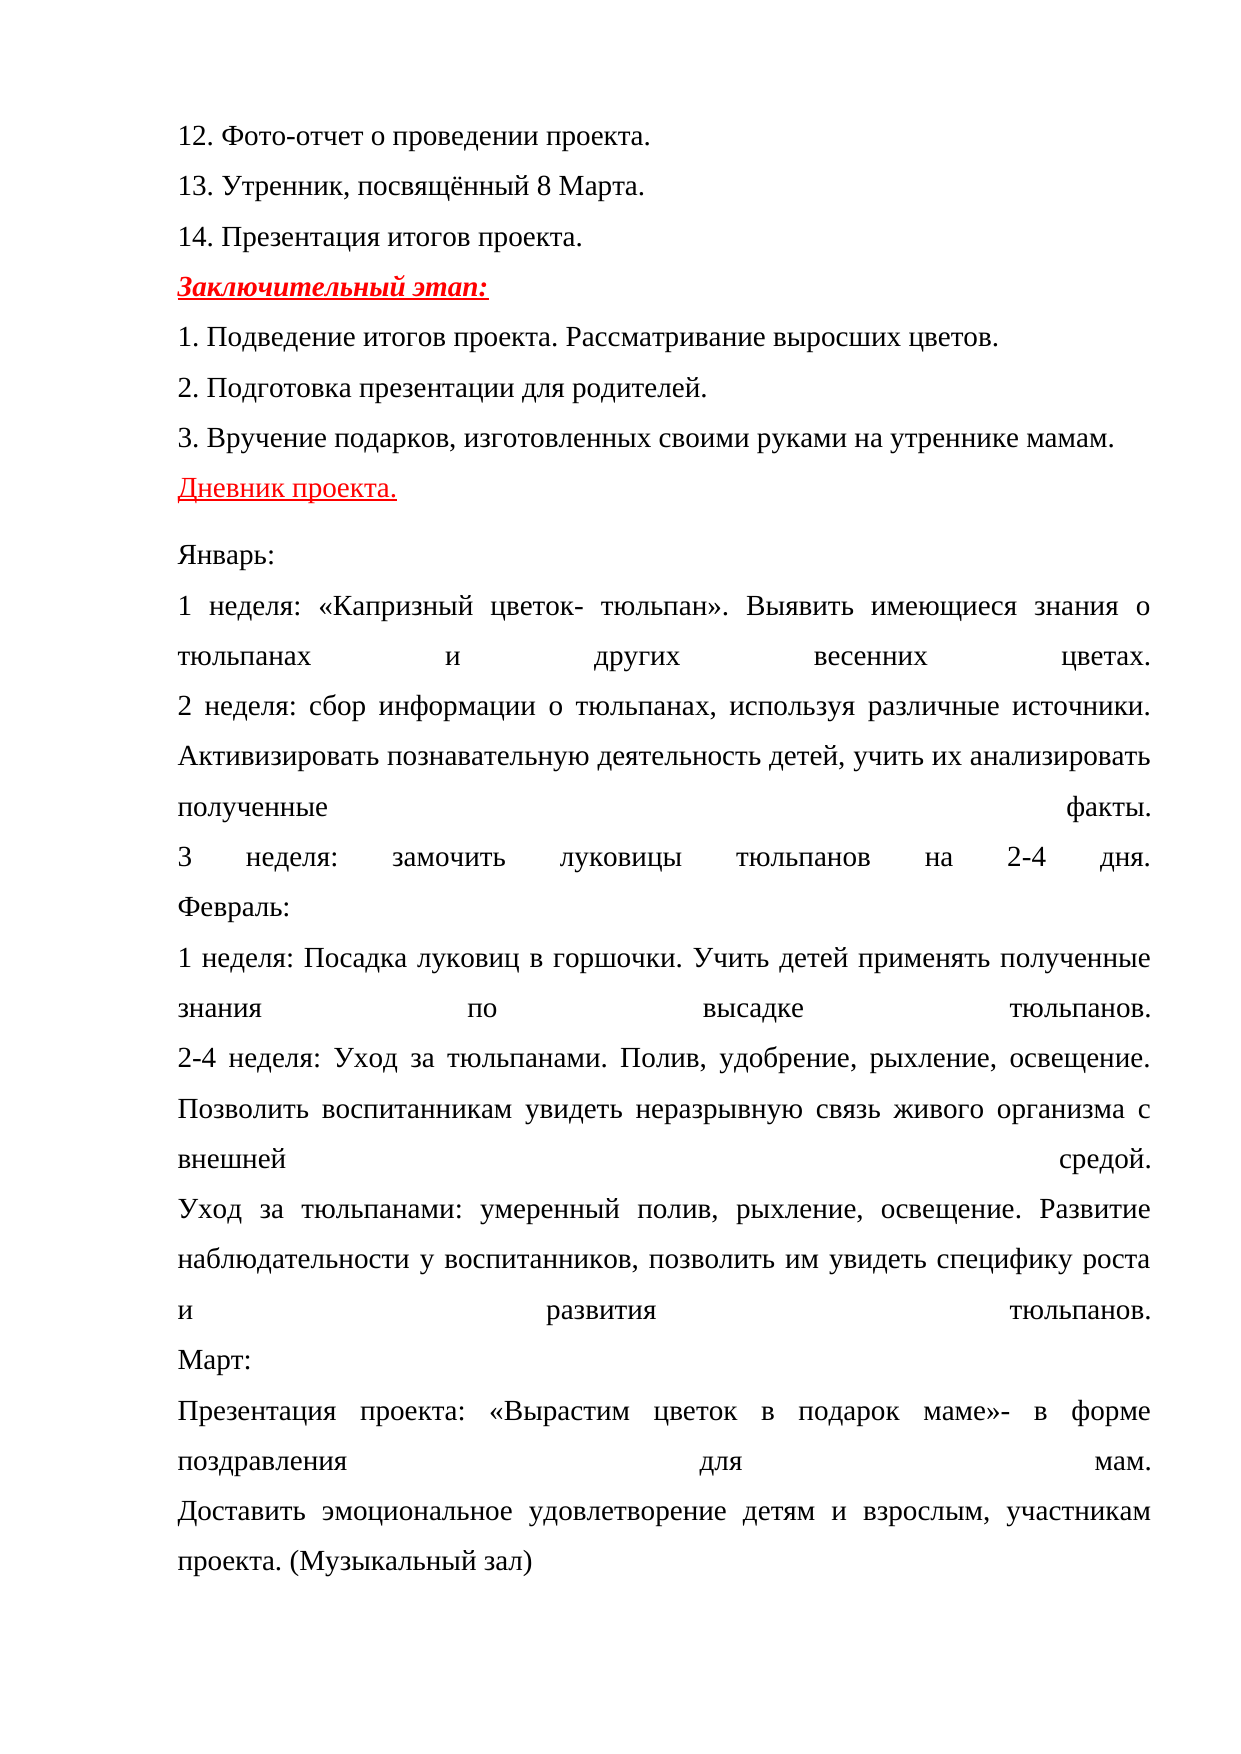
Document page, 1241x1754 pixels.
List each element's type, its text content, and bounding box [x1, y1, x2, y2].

text 14. Презентация итогов проекта. [177, 219, 1152, 252]
text 13. Утренник, посвящённый 8 Марта. [177, 168, 1152, 202]
text Январь: 1 неделя: «Капризный цветок- тюльпан». Выявить имеющиеся знания о тюльпанах и других весенних цветах. 2 неделя: сбор информации о тюльпанах, используя различные источники. Активизировать познавательную деятельность детей, учить их анализировать полученные факты. 3 неделя: замочить луковицы тюльпанов на 2-4 дня. Февраль: 1 неделя: Посадка луковиц в горшочки. Учить детей применять полученные знания по высадке тюльпанов. 2-4 неделя: Уход за тюльпанами. Полив, удобрение, рыхление, освещение. Позволить воспитанникам увидеть неразрывную связь живого организма с внешней средой. Уход за тюльпанами: умеренный полив, рыхление, освещение. Развитие наблюдательности у воспитанников, позволить им увидеть специфику роста и развития тюльпанов. Март: Презентация проекта: «Вырастим цветок в подарок маме»- в форме поздравления для мам. Доставить эмоциональное удовлетворение детям и взрослым, участникам проекта. (Музыкальный зал) [177, 537, 1152, 1577]
text 2. Подготовка презентации для родителей. [177, 370, 1152, 403]
text Заключительный этап: [177, 269, 1152, 303]
text 1. Подведение итогов проекта. Рассматривание выросших цветов. [177, 319, 1152, 353]
text 3. Вручение подарков, изготовленных своими руками на утреннике мамам. [177, 420, 1152, 453]
text Дневник проекта. [177, 470, 1152, 504]
text 12. Фото-отчет о проведении проекта. [177, 118, 1152, 152]
